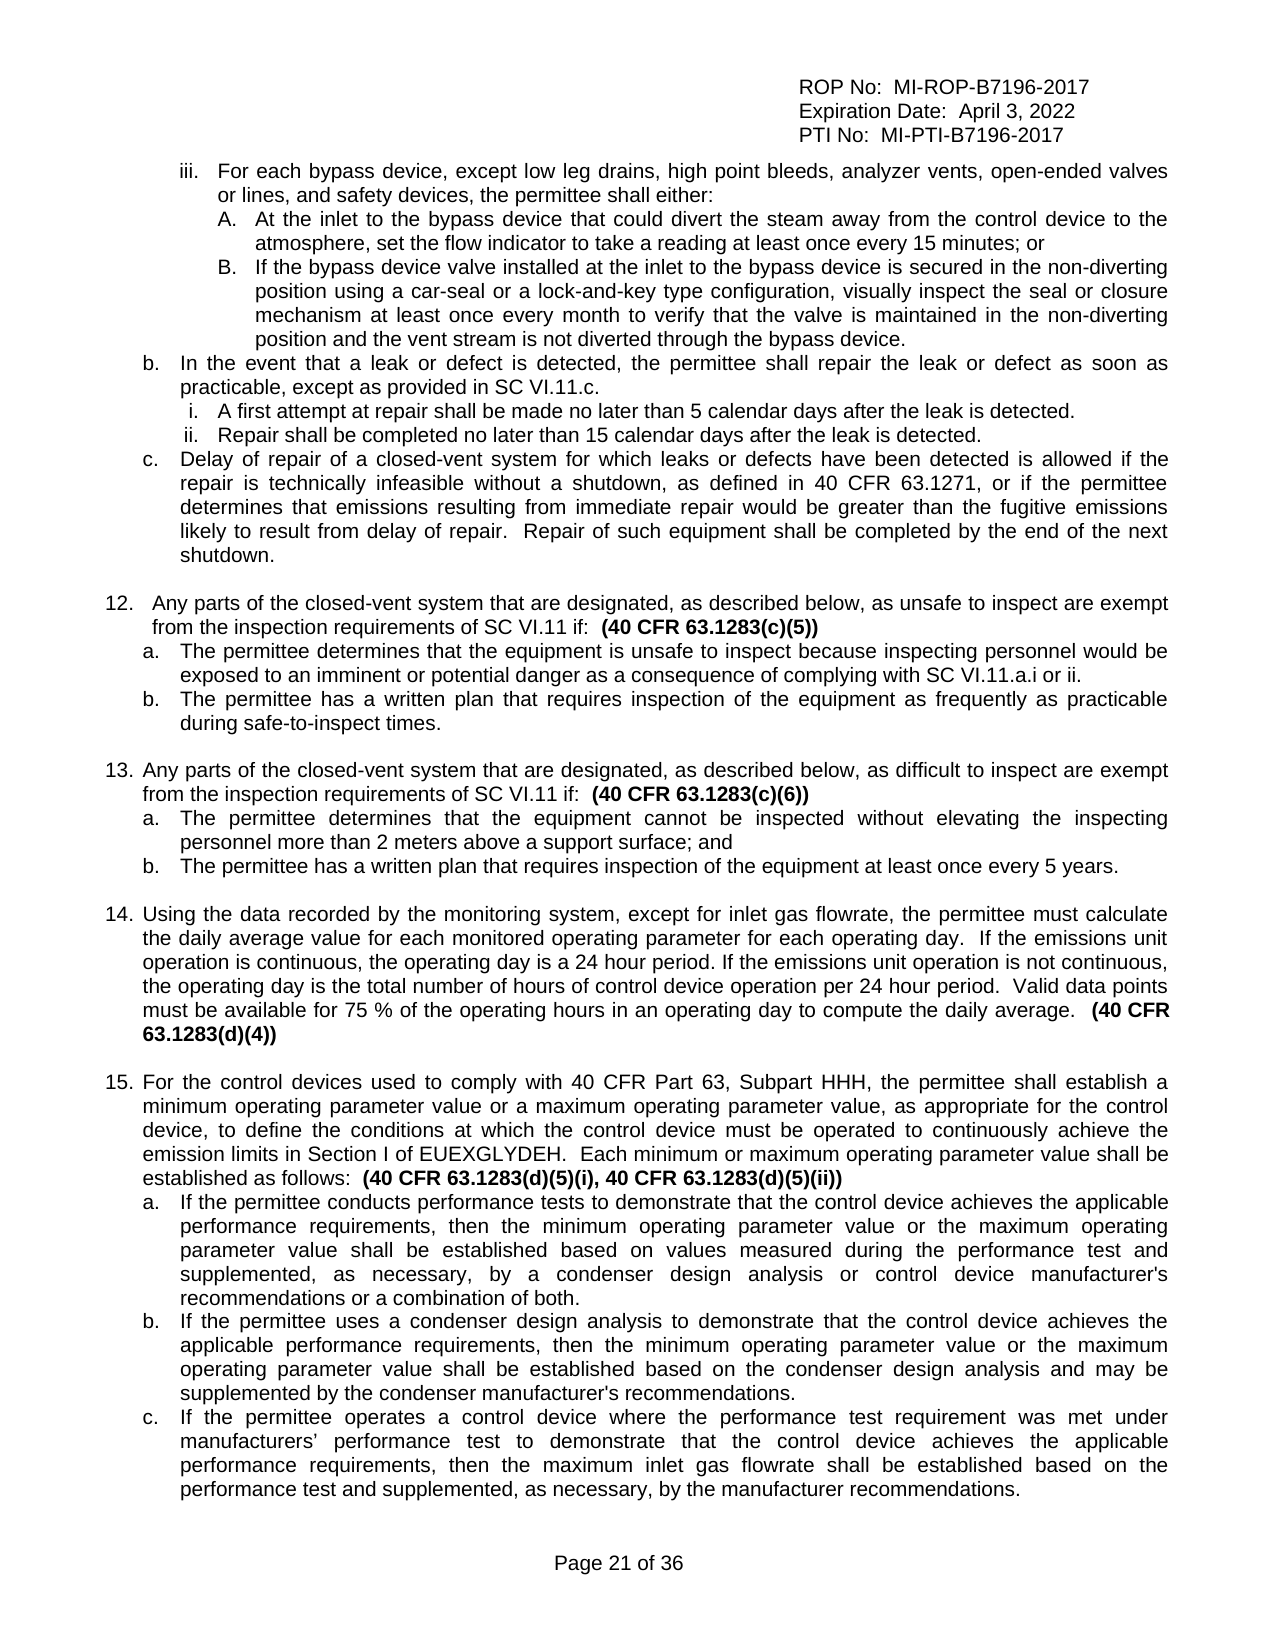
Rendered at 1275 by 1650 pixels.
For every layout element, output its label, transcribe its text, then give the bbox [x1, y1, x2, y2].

list a. The permittee determines that the equipment is unsafe to inspect because inspecting personnel would be exposed to an imminent or potential danger as a consequence of complying with SC VI.11.a.i or ii. [142, 638, 1170, 686]
list If the bypass device valve installed at the inlet to the bypass device is secured in the non-diverting position using a car-seal or a lock-and-key type configuration, visually inspect the seal or closure mechanism at least once every month to verify that the valve is maintained in the non-diverting position and the vent stream is not diverted through the bypass device. [217, 255, 1170, 351]
list b. The permittee has a written plan that requires inspection of the equipment at least once every 5 years. [105, 854, 1170, 878]
list a. The permittee determines that the equipment cannot be inspected without elevating the inspecting personnel more than 2 meters above a support surface; and [142, 806, 1170, 854]
list For the control devices used to comply with 40 CFR Part 63, Subpart HHH, the permittee shall establish a minimum operating parameter value or a maximum operating parameter value, as appropriate for the control device, to define the conditions at which the control device must be operated to continuously achieve the emission limits in Section I of EUEXGLYDEH. Each minimum or maximum operating parameter value shall be established as follows: (40 CFR 63.1283(d)(5)(i), 40 CFR 63.1283(d)(5)(ii)) [105, 1070, 1170, 1189]
list For each bypass device, except low leg drains, high point bleeds, analyzer vents, open-ended valves or lines, and safety devices, the permittee shall either: [199, 159, 1170, 207]
list If the permittee operates a control device where the performance test requirement was met under manufacturers’ performance test to demonstrate that the control device achieves the applicable performance requirements, then the maximum inlet gas flowrate shall be established based on the performance test and supplemented, as necessary, by the manufacturer recommendations. [142, 1405, 1170, 1501]
list In the event that a leak or defect is detected, the permittee shall repair the leak or defect as soon as practicable, except as provided in SC VI.11.c. [142, 351, 1170, 399]
list A first attempt at repair shall be made no later than 5 calendar days after the leak is detected. [199, 399, 1170, 423]
list Delay of repair of a closed-vent system for which leaks or defects have been detected is allowed if the repair is technically infeasible without a shutdown, as defined in 40 CFR 63.1271, or if the permittee determines that emissions resulting from immediate repair would be greater than the fugitive emissions likely to result from delay of repair. Repair of such equipment shall be completed by the end of the next shutdown. [142, 447, 1170, 567]
list If the permittee uses a condenser design analysis to demonstrate that the control device achieves the applicable performance requirements, then the minimum operating parameter value or the maximum operating parameter value shall be established based on the condenser design analysis and may be supplemented by the condenser manufacturer's recommendations. [142, 1309, 1170, 1405]
list At the inlet to the bypass device that could divert the steam away from the control device to the atmosphere, set the flow indicator to take a reading at least once every 15 minutes; or [217, 207, 1170, 255]
list Repair shall be completed no later than 15 calendar days after the leak is detected. [199, 423, 1170, 447]
list Using the data recorded by the monitoring system, except for inlet gas flowrate, the permittee must calculate the daily average value for each monitored operating parameter for each operating day. If the emissions unit operation is continuous, the operating day is a 24 hour period. If the emissions unit operation is not continuous, the operating day is the total number of hours of control device operation per 24 hour period. Valid data points must be available for 75 % of the operating hours in an operating day to compute the daily average. (40 CFR 63.1283(d)(4)) [105, 902, 1170, 1046]
list If the permittee conducts performance tests to demonstrate that the control device achieves the applicable performance requirements, then the minimum operating parameter value or the maximum operating parameter value shall be established based on values measured during the performance test and supplemented, as necessary, by a condenser design analysis or control device manufacturer's recommendations or a combination of both. [142, 1189, 1170, 1309]
list b. The permittee has a written plan that requires inspection of the equipment as frequently as practicable during safe-to-inspect times. [142, 686, 1170, 734]
text 12. Any parts of the closed-vent system that are designated, as described below, as unsafe to inspect are exempt from the inspection requirements of SC VI.11 if: (40 CFR 63.1283(c)(5)) [105, 591, 1170, 638]
list 13. Any parts of the closed-vent system that are designated, as described below, as difficult to inspect are exempt from the inspection requirements of SC VI.11 if: (40 CFR 63.1283(c)(6)) [105, 758, 1170, 806]
